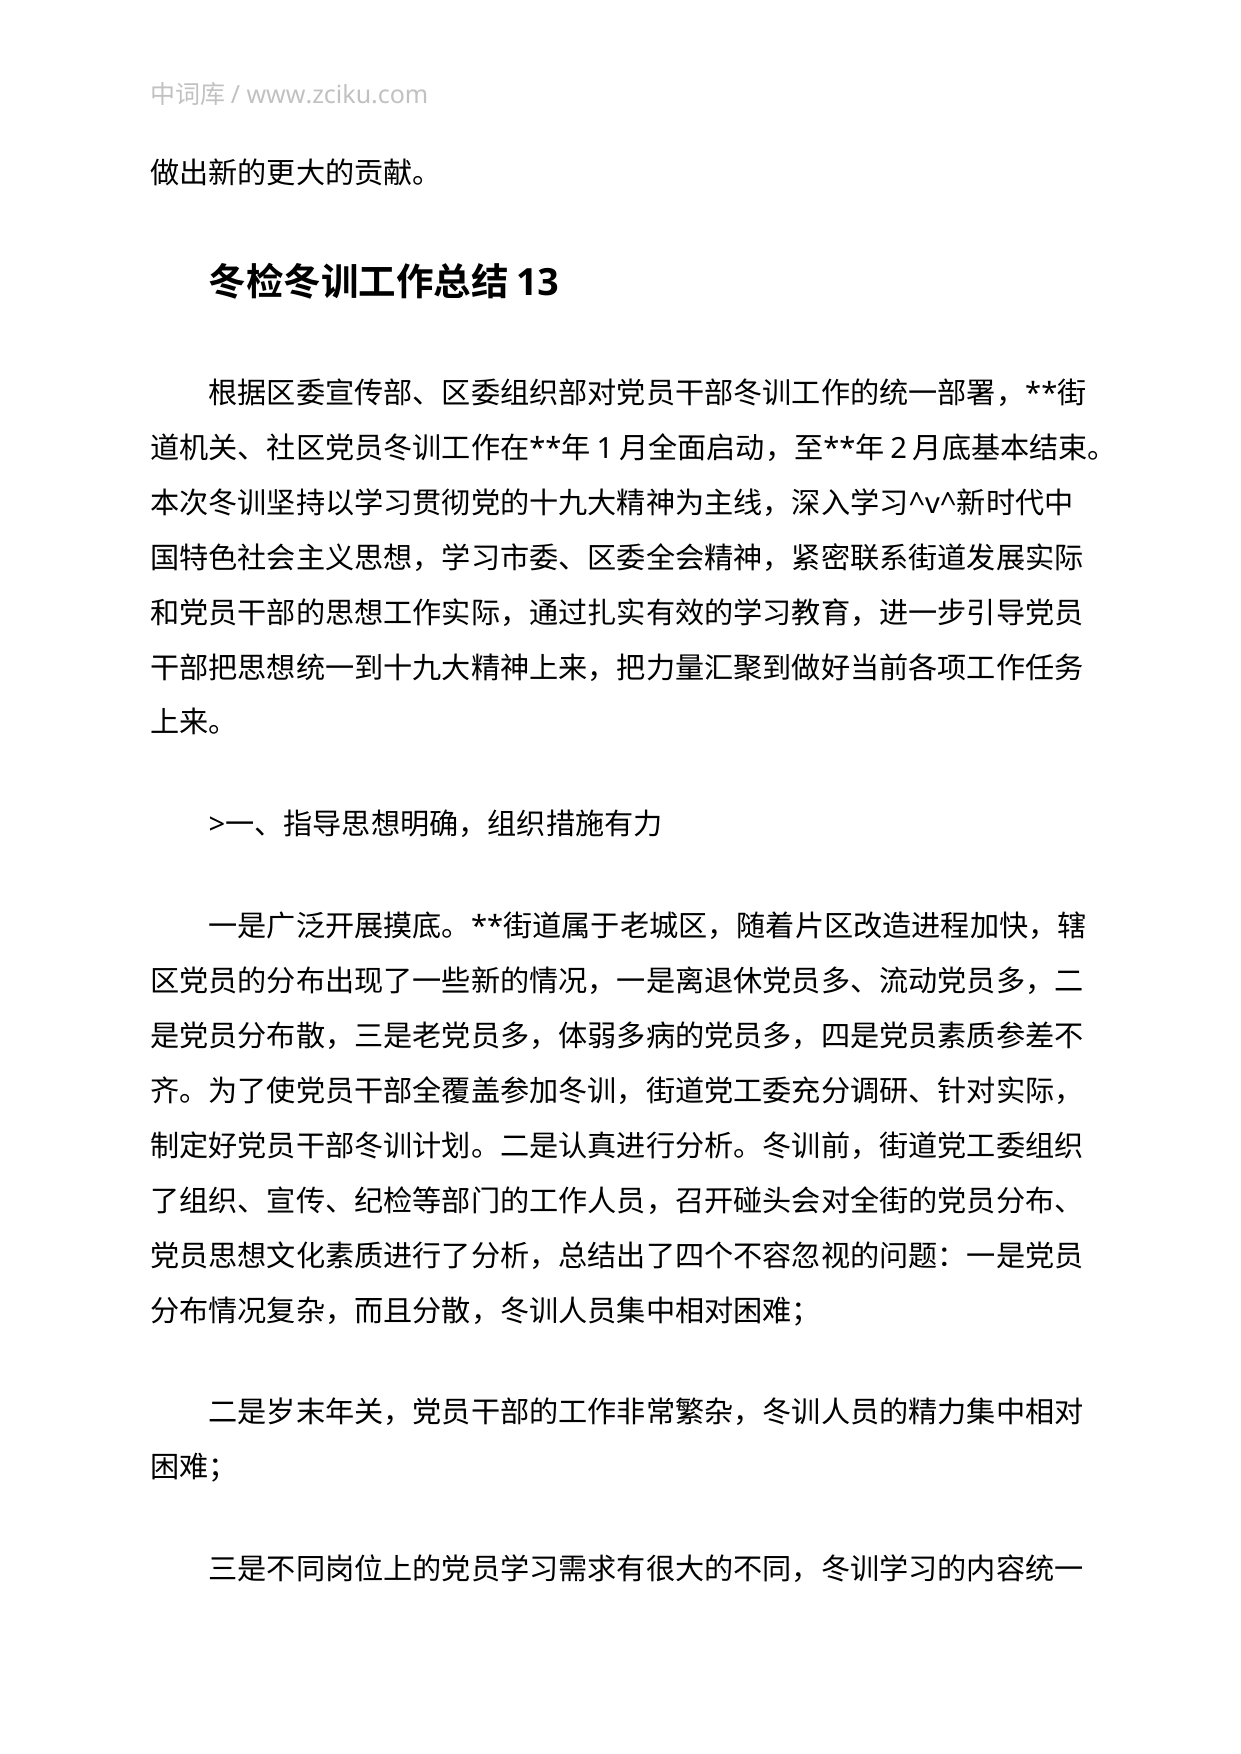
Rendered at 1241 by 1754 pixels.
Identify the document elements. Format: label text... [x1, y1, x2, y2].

text >一、指导思想明确，组织措施有力 [150, 801, 1090, 843]
text 二是岁末年关，党员干部的工作非常繁杂，冬训人员的精力集中相对困难； [150, 1389, 1090, 1486]
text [150, 150, 1090, 192]
text 根据区委宣传部、区委组织部对党员干部冬训工作的统一部署，**街道机关、社区党员冬训工作在**年1月全面启动，至**年2月底基本结束。本次冬训坚持以学习贯彻党的十九大精神为主线，深入学习^v^新时代中国特色社会主义思想，学习市委、区委全会精神，紧密联系街道发展实际和党员干部的思想工作实际，通过扎实有效的学习教育，进一步引导党员干部把思想统一到十九大精神上来，把力量汇聚到做好当前各项工作任务上来。 [150, 369, 1090, 741]
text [150, 1546, 1090, 1588]
text 一是广泛开展摸底。**街道属于老城区，随着片区改造进程加快，辖区党员的分布出现了一些新的情况，一是离退休党员多、流动党员多，二是党员分布散，三是老党员多，体弱多病的党员多，四是党员素质参差不齐。为了使党员干部全覆盖参加冬训，街道党工委充分调研、针对实际，制定好党员干部冬训计划。二是认真进行分析。冬训前，街道党工委组织了组织、宣传、纪检等部门的工作人员，召开碰头会对全街的党员分布、党员思想文化素质进行了分析，总结出了四个不容忽视的问题：一是党员分布情况复杂，而且分散，冬训人员集中相对困难； [150, 903, 1090, 1329]
text 冬检冬训工作总结13 [150, 252, 1090, 306]
